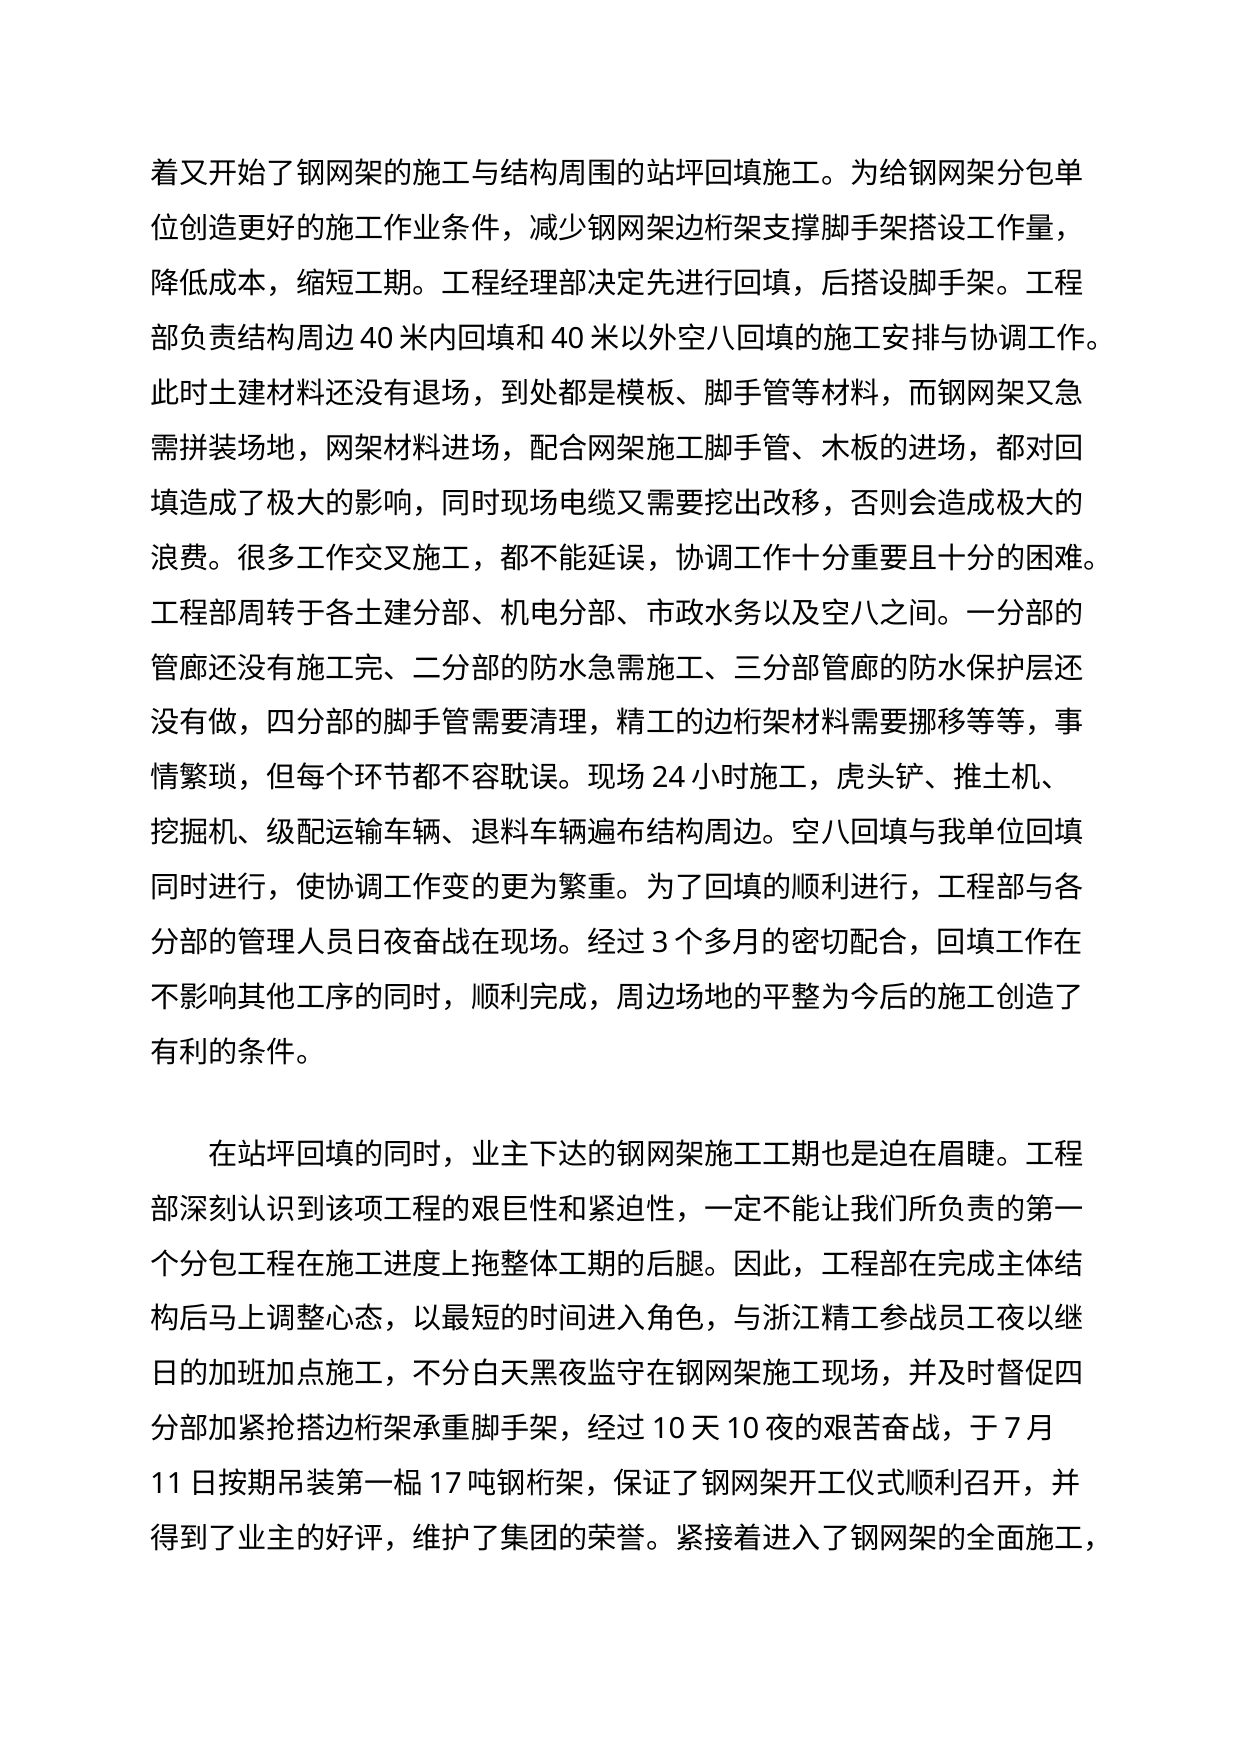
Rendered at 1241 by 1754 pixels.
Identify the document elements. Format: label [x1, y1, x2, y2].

text [150, 1130, 1090, 1557]
text [150, 150, 1090, 1071]
